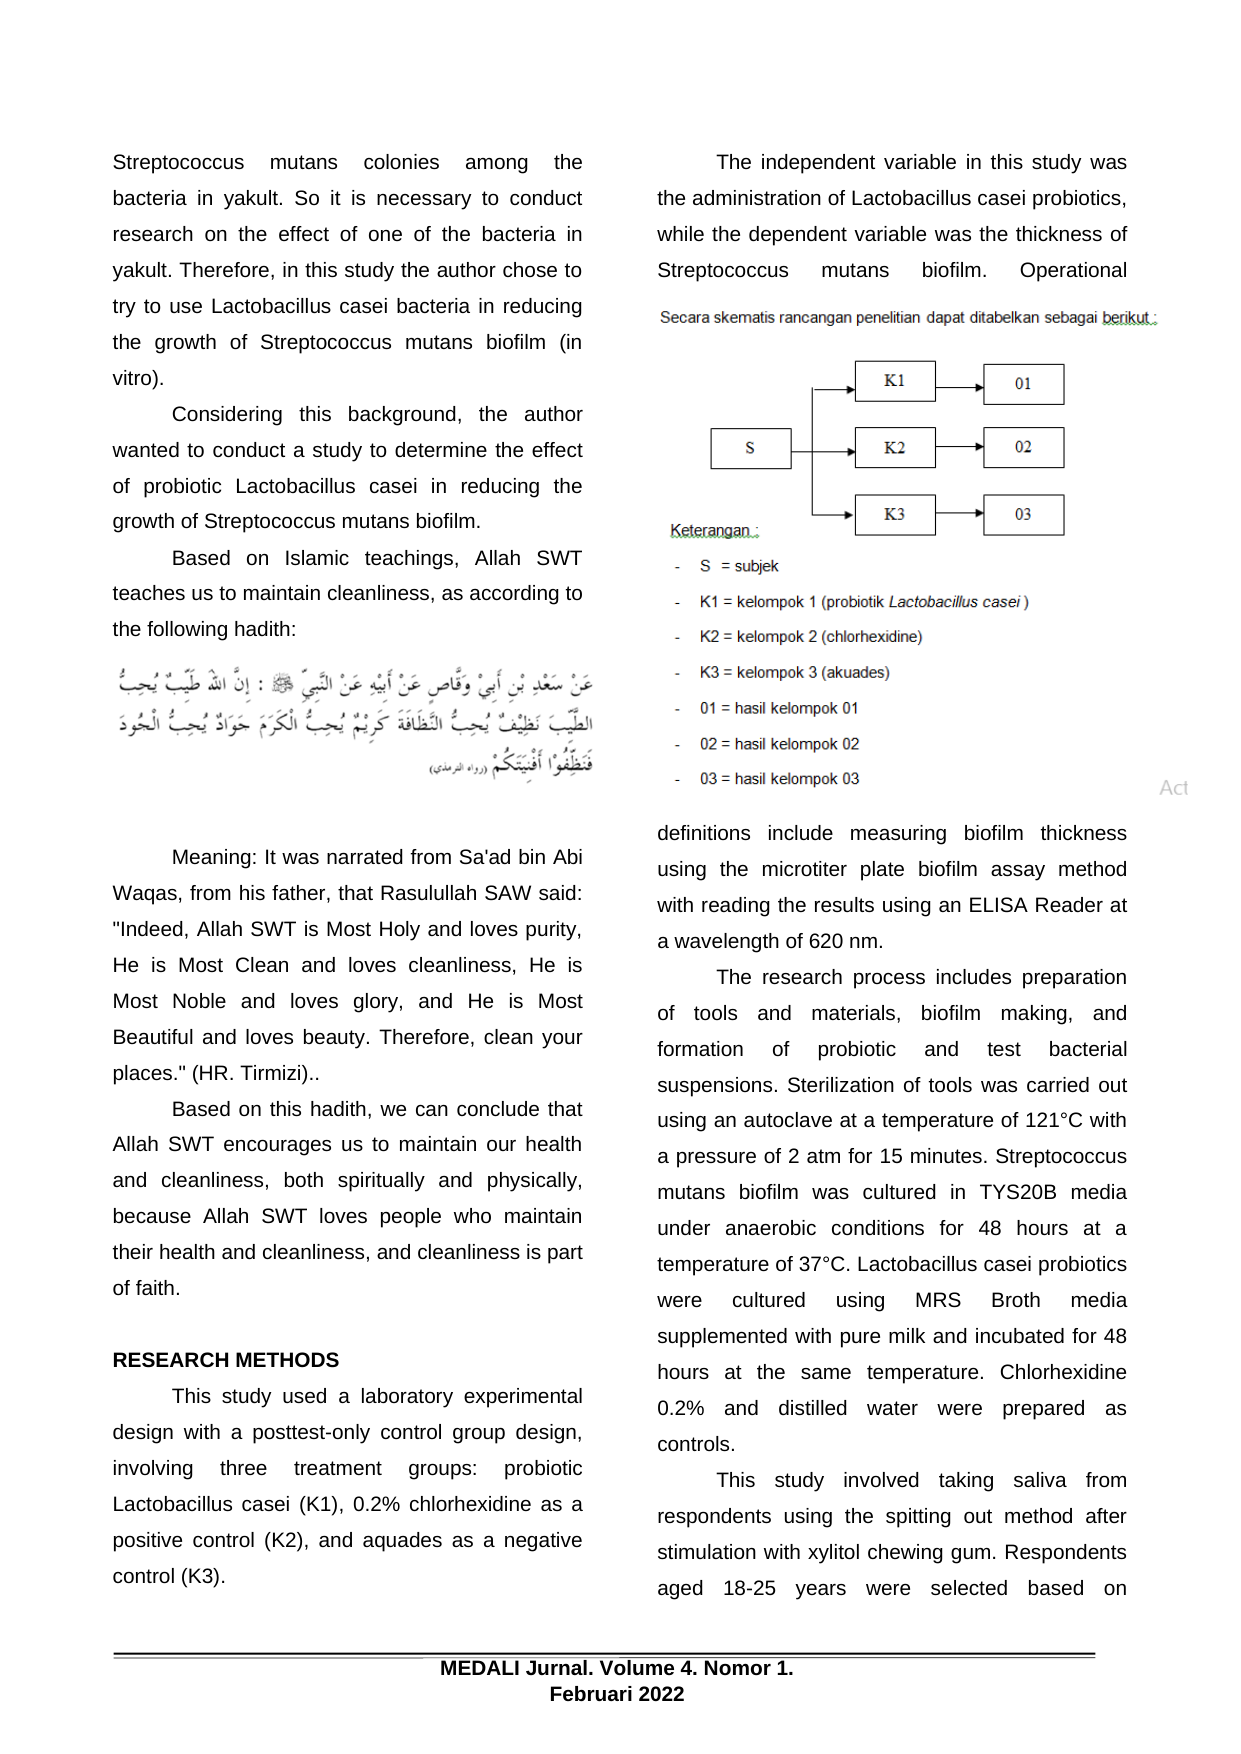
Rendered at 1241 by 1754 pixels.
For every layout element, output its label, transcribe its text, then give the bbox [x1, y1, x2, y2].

text Based on this hadith, we can conclude that Allah SWT encourages us to maintain our health and cleanliness, both spiritually and physically, because Allah SWT loves people who maintain their health and cleanliness, and cleanliness is part of faith. [112, 1096, 583, 1300]
picture [646, 300, 1188, 803]
text The research process includes preparation of tools and materials, biofilm making, and formation of probiotic and test bacterial suspensions. Sterilization of tools was carried out using an autoclave at a temperature of 121°C with a pressure of 2 atm for 15 minutes. Streptococcus mutans biofilm was cultured in TYS20B media under anaerobic conditions for 48 hours at a temperature of 37°C. Lactobacillus casei probiotics were cultured using MRS Broth media supplemented with pure milk and incubated for 48 hours at the same temperature. Chlorhexidine 0.2% and distilled water were prepared as controls. [657, 964, 1128, 1456]
text Based on Islamic teachings, Allah SWT teaches us to maintain cleanliness, as according to the following hadith: [112, 545, 583, 641]
text The independent variable in this study was the administration of Lactobacillus casei probiotics, while the dependent variable was the thickness of Streptococcus mutans biofilm. Operational definitions include measuring biofilm thickness using the microtiter plate biofilm assay method with reading the results using an ELISA Reader at a wavelength of 620 nm. [657, 803, 1128, 953]
text This study used a laboratory experimental design with a posttest-only control group design, involving three treatment groups: probiotic Lactobacillus casei (K1), 0.2% chlorhexidine as a positive control (K2), and aquades as a negative control (K3). [112, 1384, 583, 1587]
text Meaning: It was narrated from Sa'ad bin Abi Waqas, from his father, that Rasulullah SAW said: "Indeed, Allah SWT is Most Holy and loves purity, He is Most Clean and loves cleanliness, He is Most Noble and loves glory, and He is Most Beautiful and loves beauty. Therefore, clean your places." (HR. Tirmizi).. [112, 845, 583, 1084]
text RESEARCH METHODS [112, 1348, 583, 1372]
text Considering this background, the author wanted to conduct a study to determine the effect of probiotic Lactobacillus casei in reducing the growth of Streptococcus mutans biofilm. [112, 402, 583, 533]
text The independent variable in this study was the administration of Lactobacillus casei probiotics, while the dependent variable was the thickness of Streptococcus mutans biofilm. Operational definitions include measuring biofilm thickness using the microtiter plate biofilm assay method with reading the results using an ELISA Reader at a wavelength of 620 nm. [657, 150, 1128, 300]
picture [113, 661, 594, 783]
